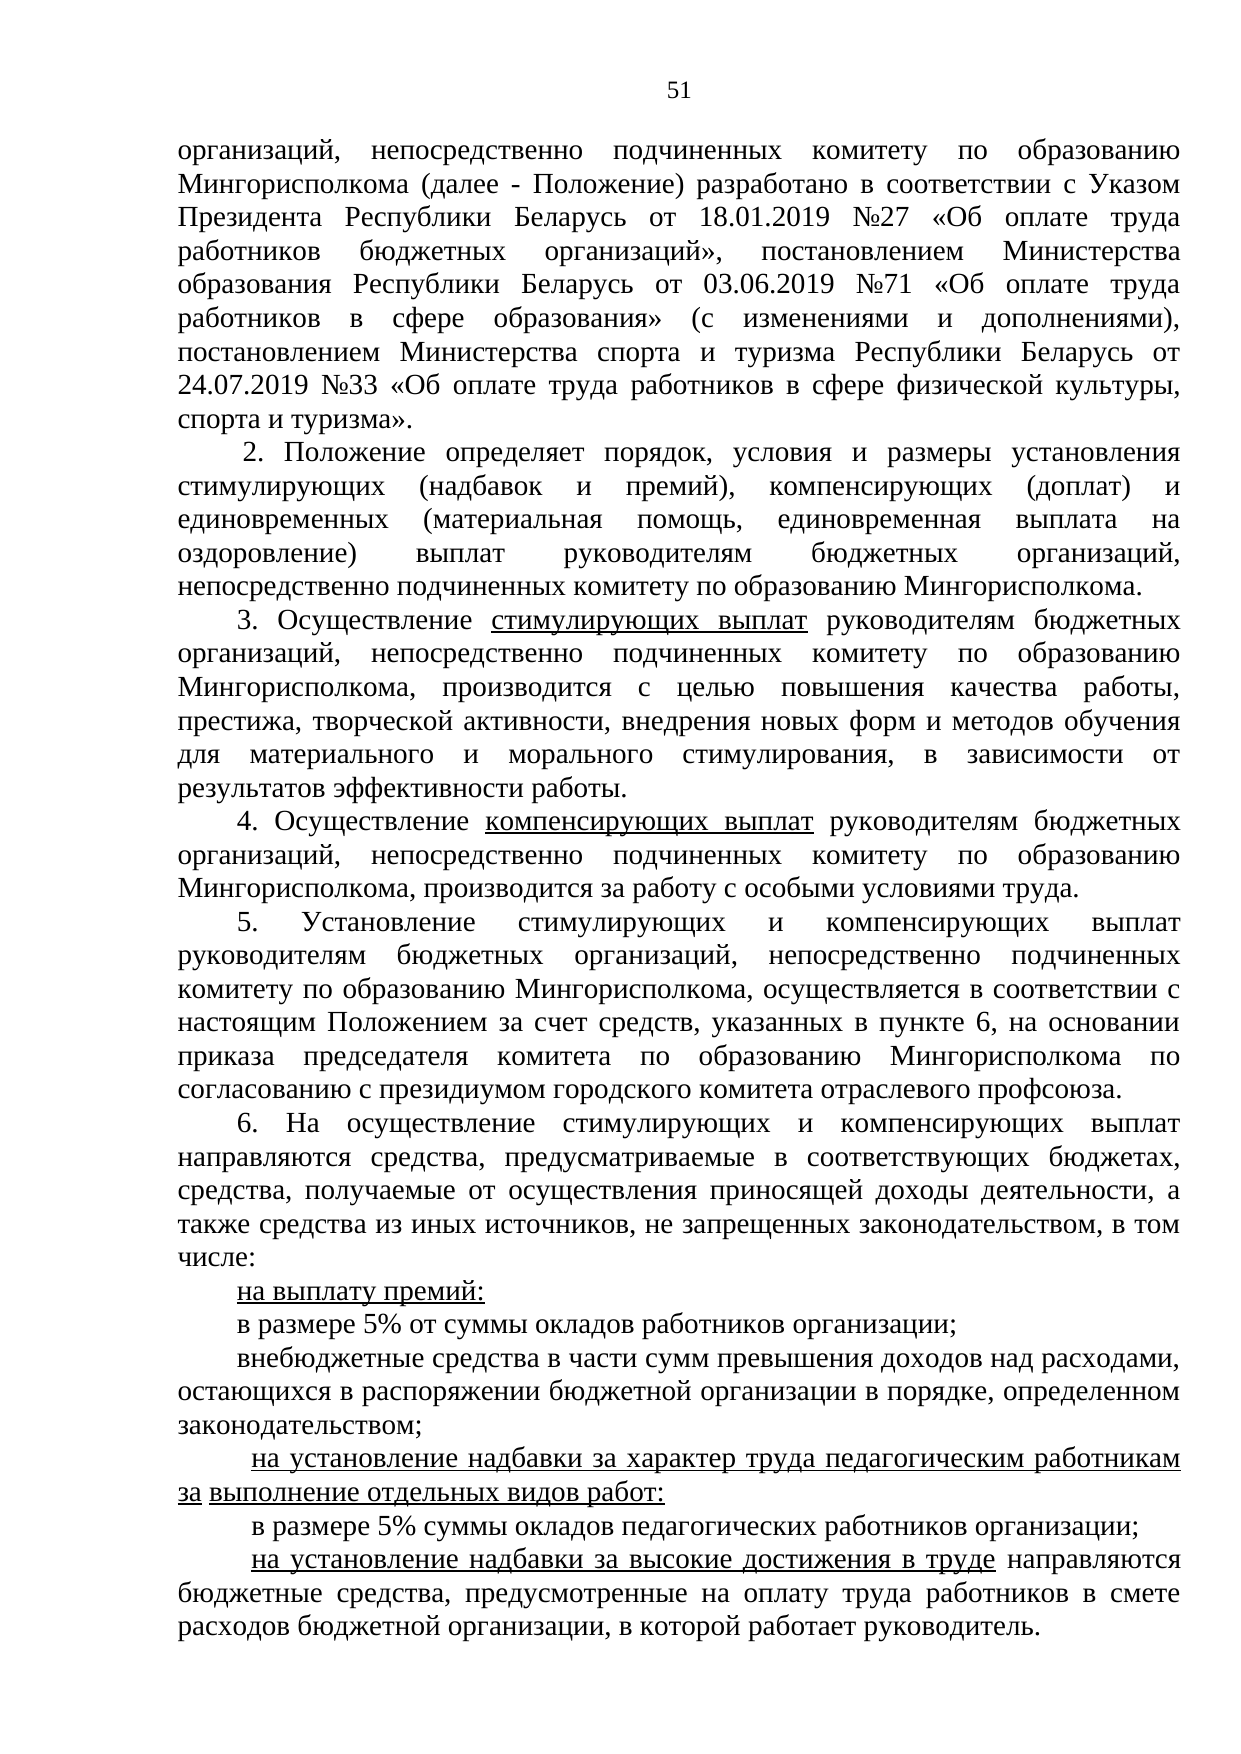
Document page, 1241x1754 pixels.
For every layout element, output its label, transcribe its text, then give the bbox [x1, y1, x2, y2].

text на установление надбавки за высокие достижения в труде направляются бюджетные средства, предусмотренные на оплату труда работников в смете расходов бюджетной организации, в которой работает руководитель. [177, 1541, 1181, 1642]
text на установление надбавки за характер труда педагогическим работникам за выполнение отдельных видов работ: [177, 1441, 1181, 1508]
text 4. Осуществление компенсирующих выплат руководителям бюджетных организаций, непосредственно подчиненных комитету по образованию Мингорисполкома, производится за работу с особыми условиями труда. [177, 803, 1181, 904]
text 2. Положение определяет порядок, условия и размеры установления стимулирующих (надбавок и премий), компенсирующих (доплат) и единовременных (материальная помощь, единовременная выплата на оздоровление) выплат руководителям бюджетных организаций, непосредственно подчиненных комитету по образованию Мингорисполкома. [177, 434, 1181, 602]
text 3. Осуществление стимулирующих выплат руководителям бюджетных организаций, непосредственно подчиненных комитету по образованию Мингорисполкома, производится с целью повышения качества работы, престижа, творческой активности, внедрения новых форм и методов обучения для материального и морального стимулирования, в зависимости от результатов эффективности работы. [177, 602, 1181, 803]
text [177, 132, 1181, 434]
text 6. На осуществление стимулирующих и компенсирующих выплат направляются средства, предусматриваемые в соответствующих бюджетах, средства, получаемые от осуществления приносящей доходы деятельности, а также средства из иных источников, не запрещенных законодательством, в том числе: [177, 1105, 1181, 1273]
text в размере 5% от суммы окладов работников организации; [177, 1306, 1181, 1340]
text 5. Установление стимулирующих и компенсирующих выплат руководителям бюджетных организаций, непосредственно подчиненных комитету по образованию Мингорисполкома, осуществляется в соответствии с настоящим Положением за счет средств, указанных в пункте 6, на основании приказа председателя комитета по образованию Мингорисполкома по согласованию с президиумом городского комитета отраслевого профсоюза. [177, 904, 1181, 1105]
text в размере 5% суммы окладов педагогических работников организации; [177, 1508, 1181, 1541]
text на выплату премий: [177, 1273, 1181, 1306]
text внебюджетные средства в части сумм превышения доходов над расходами, остающихся в распоряжении бюджетной организации в порядке, определенном законодательством; [177, 1340, 1181, 1441]
